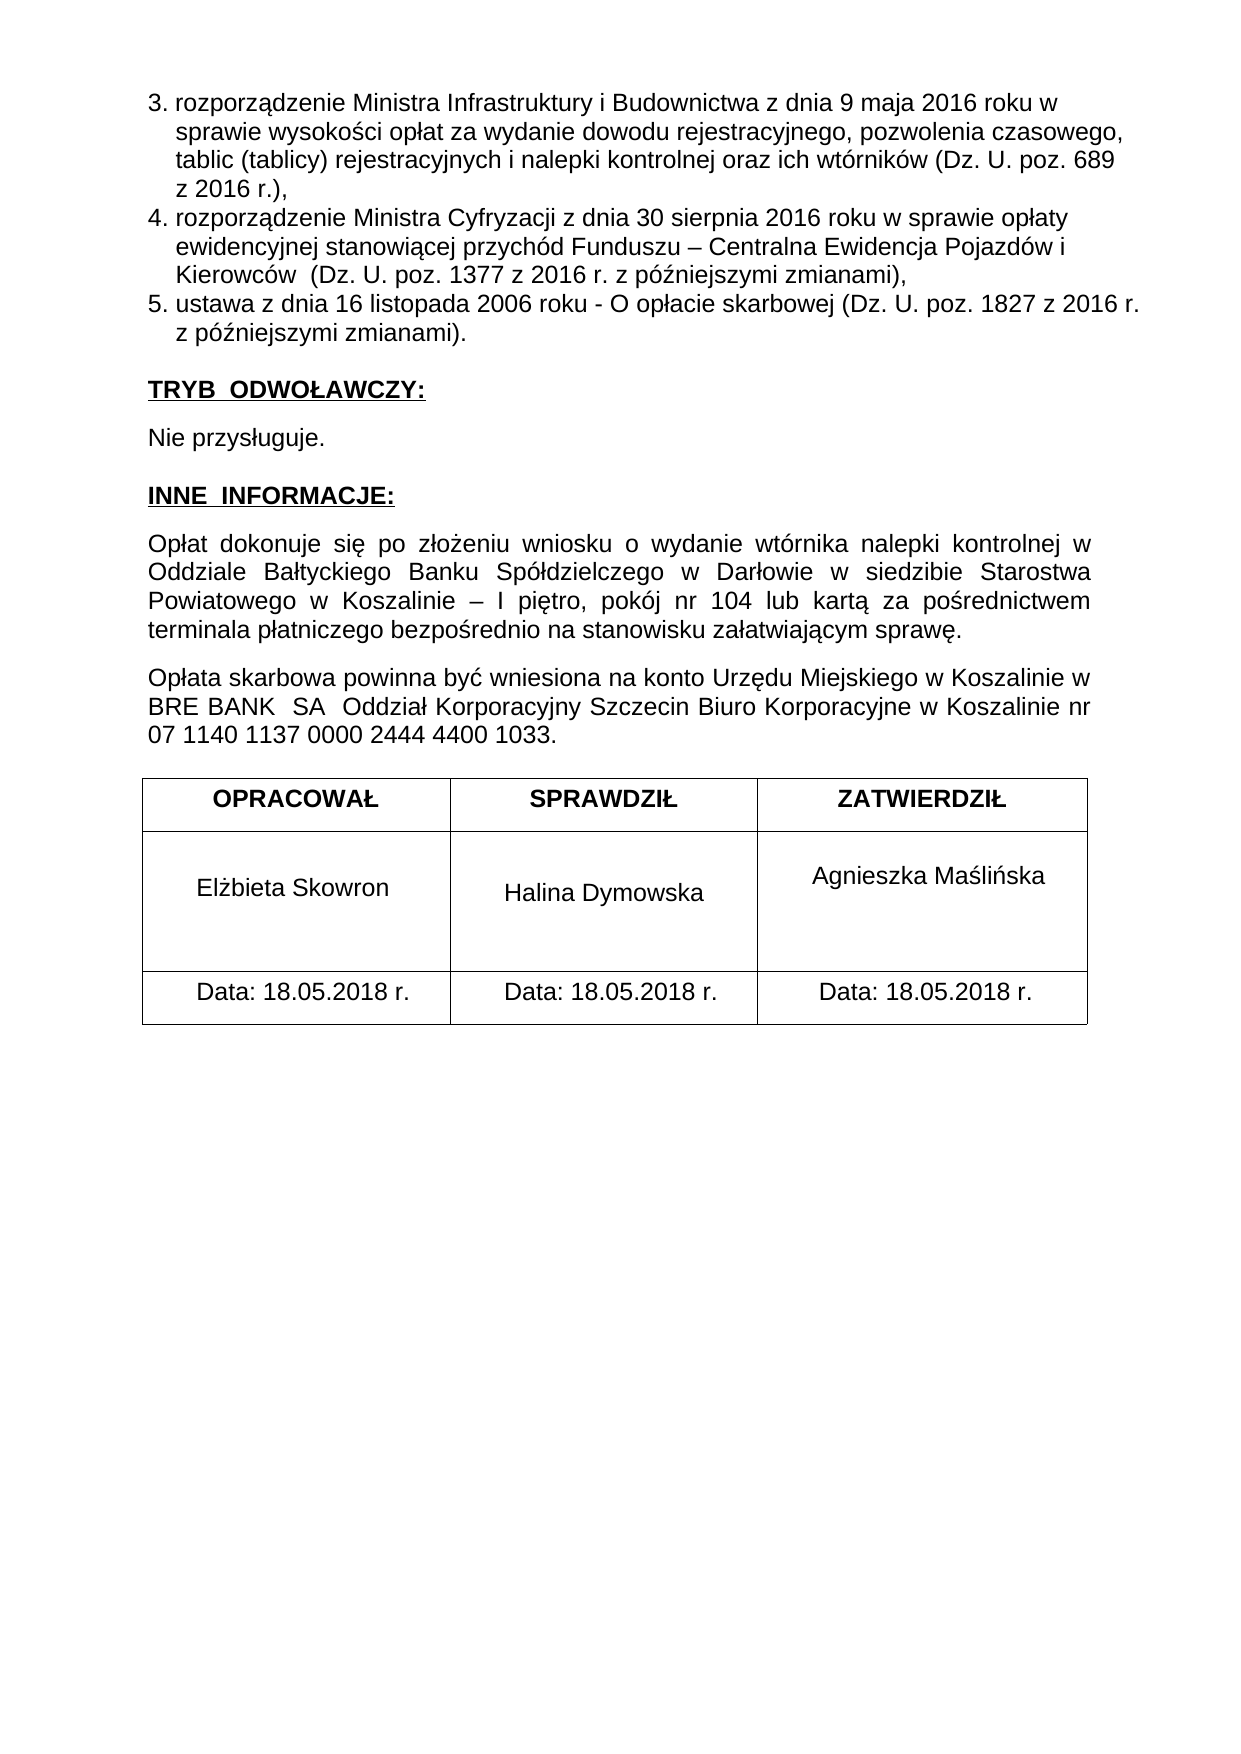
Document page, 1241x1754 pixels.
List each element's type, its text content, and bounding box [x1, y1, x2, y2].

text Nie przysługuje. [148, 423, 1092, 452]
table_cell Data: 18.05.2018 r. [143, 972, 450, 1024]
table_header ZATWIERDZIŁ [758, 779, 1087, 831]
table_header OPRACOWAŁ [143, 779, 450, 831]
text z późniejszymi zmianami). [148, 318, 1157, 347]
table_cell Elżbieta Skowron [143, 832, 450, 971]
text z 2016 r.), [148, 174, 1134, 203]
text INNE INFORMACJE: [148, 481, 1092, 509]
text ewidencyjnej stanowiącej przychód Funduszu – Centralna Ewidencja Pojazdów i [148, 232, 1092, 260]
text 3. rozporządzenie Ministra Infrastruktury i Budownictwa z dnia 9 maja 2016 roku w [148, 88, 1157, 117]
text TRYB ODWOŁAWCZY: [148, 375, 1092, 404]
table_cell Halina Dymowska [451, 832, 757, 971]
text Opłat dokonuje się po złożeniu wniosku o wydanie wtórnika nalepki kontrolnej w Oddziale Bałtyckiego Banku Spółdzielczego w Darłowie w siedzibie Starostwa Powiatowego w Koszalinie – I piętro, pokój nr 104 lub kartą za pośrednictwem terminala płatniczego bezpośrednio na stanowisku załatwiającym sprawę. [148, 529, 1092, 644]
text Kierowców (Dz. U. poz. 1377 z 2016 r. z późniejszymi zmianami), [148, 260, 1092, 289]
table_cell Data: 18.05.2018 r. [451, 972, 757, 1024]
table_cell Agnieszka Maślińska [758, 832, 1087, 971]
table_cell Data: 18.05.2018 r. [758, 972, 1087, 1024]
table_header SPRAWDZIŁ [451, 779, 757, 831]
text 5. ustawa z dnia 16 listopada 2006 roku - O opłacie skarbowej (Dz. U. poz. 1827 z 2016 r. [148, 289, 1157, 318]
text sprawie wysokości opłat za wydanie dowodu rejestracyjnego, pozwolenia czasowego, [148, 117, 1157, 145]
text 4. rozporządzenie Ministra Cyfryzacji z dnia 30 sierpnia 2016 roku w sprawie opłaty [148, 203, 1092, 232]
text tablic (tablicy) rejestracyjnych i nalepki kontrolnej oraz ich wtórników (Dz. U. poz. 689 [148, 145, 1134, 174]
text Opłata skarbowa powinna być wniesiona na konto Urzędu Miejskiego w Koszalinie w BRE BANK SA Oddział Korporacyjny Szczecin Biuro Korporacyjne w Koszalinie nr 07 1140 1137 0000 2444 4400 1033. [148, 663, 1092, 749]
